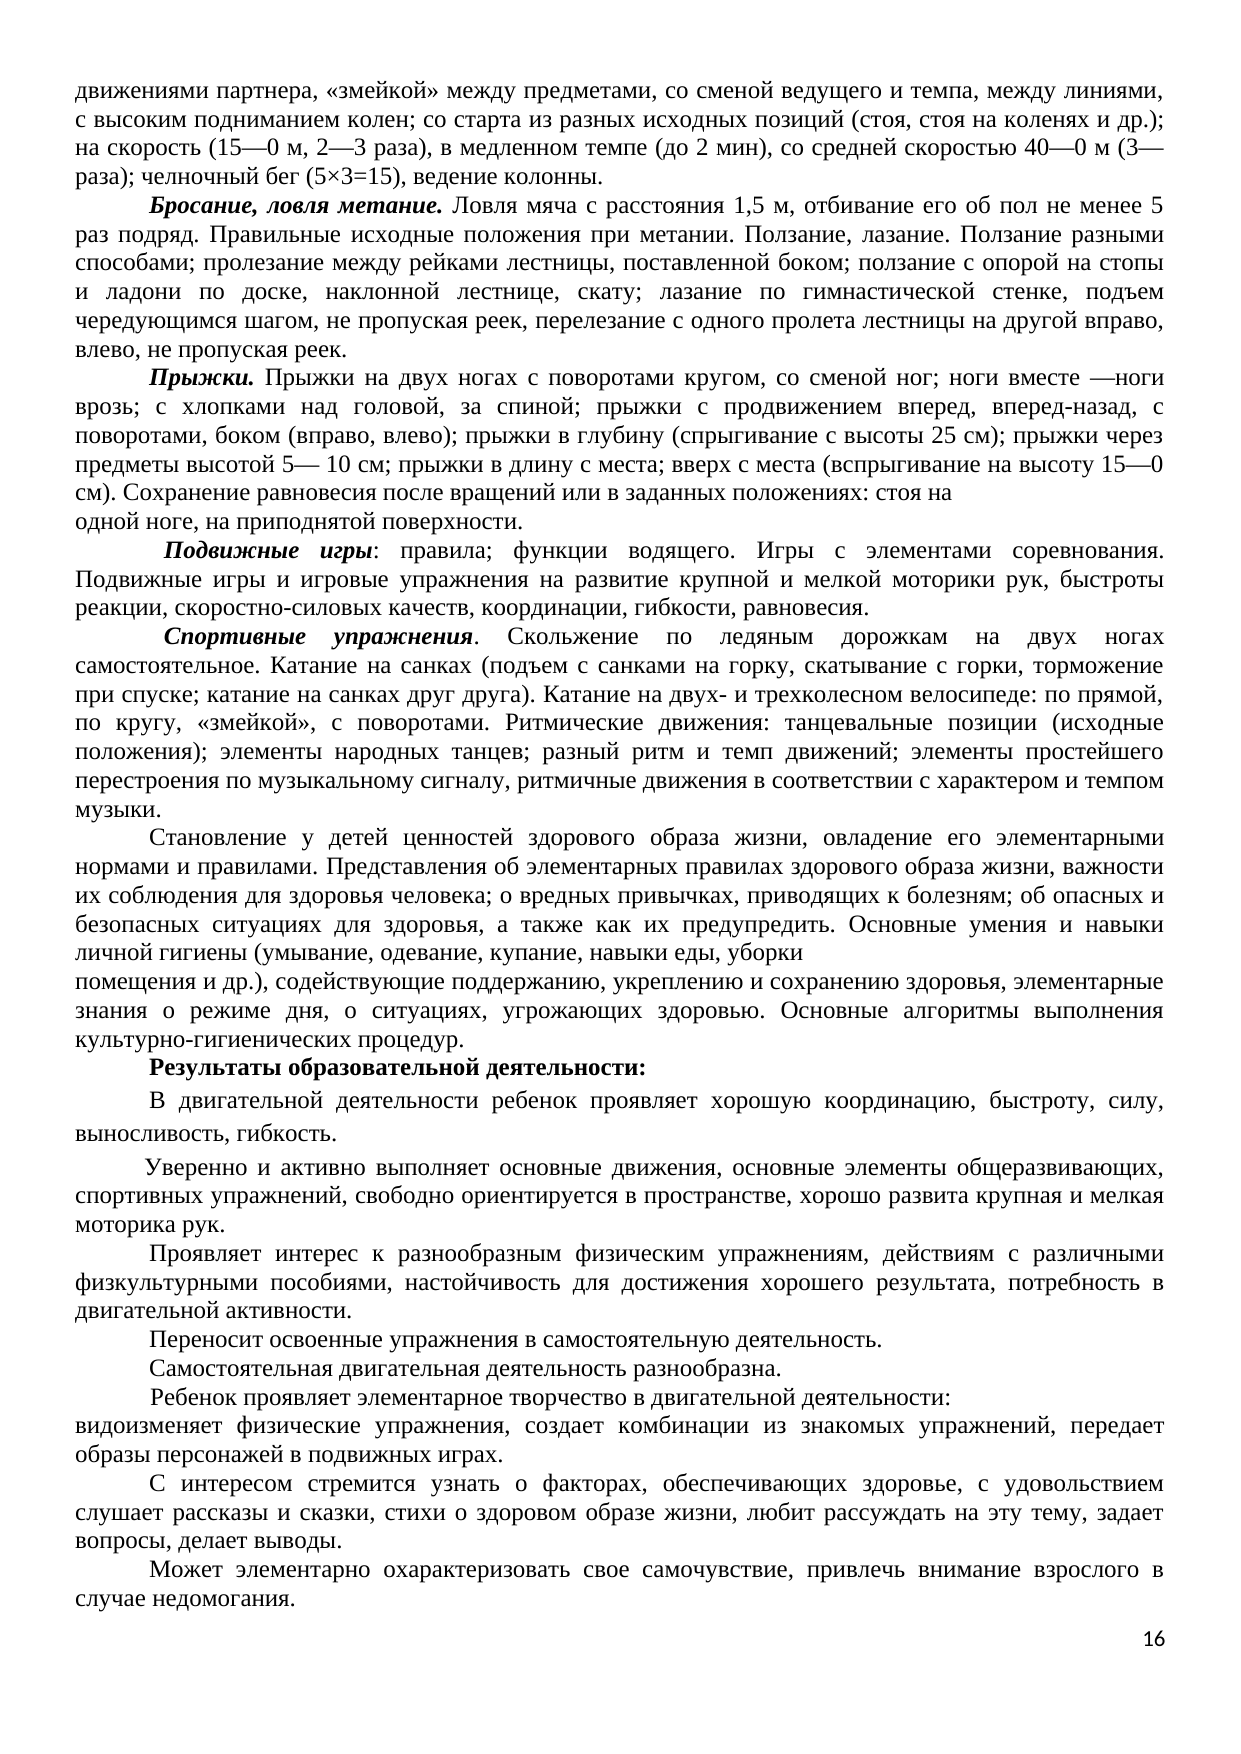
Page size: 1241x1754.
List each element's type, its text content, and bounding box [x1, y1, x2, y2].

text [75, 75, 1165, 190]
text Спортивные упражнения. Скольжение по ледяным дорожкам на двух ногах самостоятельное. Катание на санках (подъем с санками на горку, скатывание с горки, торможение при спуске; катание на санках друг друга). Катание на двух- и трехколесном велосипеде: по прямой, по кругу, «змейкой», с поворотами. Ритмические движения: танцевальные позиции (исходные положения); элементы народных танцев; разный ритм и темп движений; элементы простейшего перестроения по музыкальному сигналу, ритмичные движения в соответствии с характером и темпом музыки. [75, 621, 1165, 822]
text Подвижные игры: правила; функции водящего. Игры с элементами соревнования. Подвижные игры и игровые упражнения на развитие крупной и мелкой моторики рук, быстроты реакции, скоростно-силовых качеств, координации, гибкости, равновесия. [75, 535, 1165, 621]
text Может элементарно охарактеризовать свое самочувствие, привлечь внимание взрослого в случае недомогания. [75, 1554, 1165, 1612]
text Проявляет интерес к разнообразным физическим упражнениям, действиям с различными физкультурными пособиями, настойчивость для достижения хорошего результата, потребность в двигательной активности. [75, 1238, 1165, 1324]
text Переносит освоенные упражнения в самостоятельную деятельность. [75, 1324, 1165, 1353]
text В двигательной деятельности ребенок проявляет хорошую координацию, быстроту, силу, выносливость, гибкость. [75, 1086, 1165, 1147]
text Самостоятельная двигательная деятельность разнообразна. [75, 1353, 1165, 1382]
text одной ноге, на приподнятой поверхности. [75, 506, 1165, 535]
text Становление у детей ценностей здорового образа жизни, овладение его элементарными нормами и правилами. Представления об элементарных правилах здорового образа жизни, важности их соблюдения для здоровья человека; о вредных привычках, приводящих к болезням; об опасных и безопасных ситуациях для здоровья, а также как их предупредить. Основные умения и навыки личной гигиены (умывание, одевание, купание, навыки еды, уборки [75, 822, 1165, 966]
text помещения и др.), содействующие поддержанию, укреплению и сохранению здоровья, элементарные знания о режиме дня, о ситуациях, угрожающих здоровью. Основные алгоритмы выполнения культурно-гигиенических процедур. [75, 966, 1165, 1052]
text Бросание, ловля метание. Ловля мяча с расстояния 1,5 м, отбивание его об пол не менее 5 раз подряд. Правильные исходные положения при метании. Ползание, лазание. Ползание разными способами; пролезание между рейками лестницы, поставленной боком; ползание с опорой на стопы и ладони по доске, наклонной лестнице, скату; лазание по гимнастической стенке, подъем чередующимся шагом, не пропуская реек, перелезание с одного пролета лестницы на другой вправо, влево, не пропуская реек. [75, 190, 1165, 362]
text Уверенно и активно выполняет основные движения, основные элементы общеразвивающих, спортивных упражнений, свободно ориентируется в пространстве, хорошо развита крупная и мелкая моторика рук. [75, 1152, 1165, 1238]
text Прыжки. Прыжки на двух ногах с поворотами кругом, со сменой ног; ноги вместе —ноги врозь; с хлопками над головой, за спиной; прыжки с продвижением вперед, вперед-назад, с поворотами, боком (вправо, влево); прыжки в глубину (спрыгивание с высоты 25 см); прыжки через предметы высотой 5— 10 см; прыжки в длину с места; вверх с места (вспрыгивание на высоту 15—0 см). Сохранение равновесия после вращений или в заданных положениях: стоя на [75, 362, 1165, 506]
text Ребенок проявляет элементарное творчество в двигательной деятельности: [75, 1382, 1165, 1410]
text Результаты образовательной деятельности: [75, 1052, 1165, 1081]
text С интересом стремится узнать о факторах, обеспечивающих здоровье, с удовольствием слушает рассказы и сказки, стихи о здоровом образе жизни, любит рассуждать на эту тему, задает вопросы, делает выводы. [75, 1468, 1165, 1554]
text видоизменяет физические упражнения, создает комбинации из знакомых упражнений, передает образы персонажей в подвижных играх. [75, 1410, 1165, 1468]
